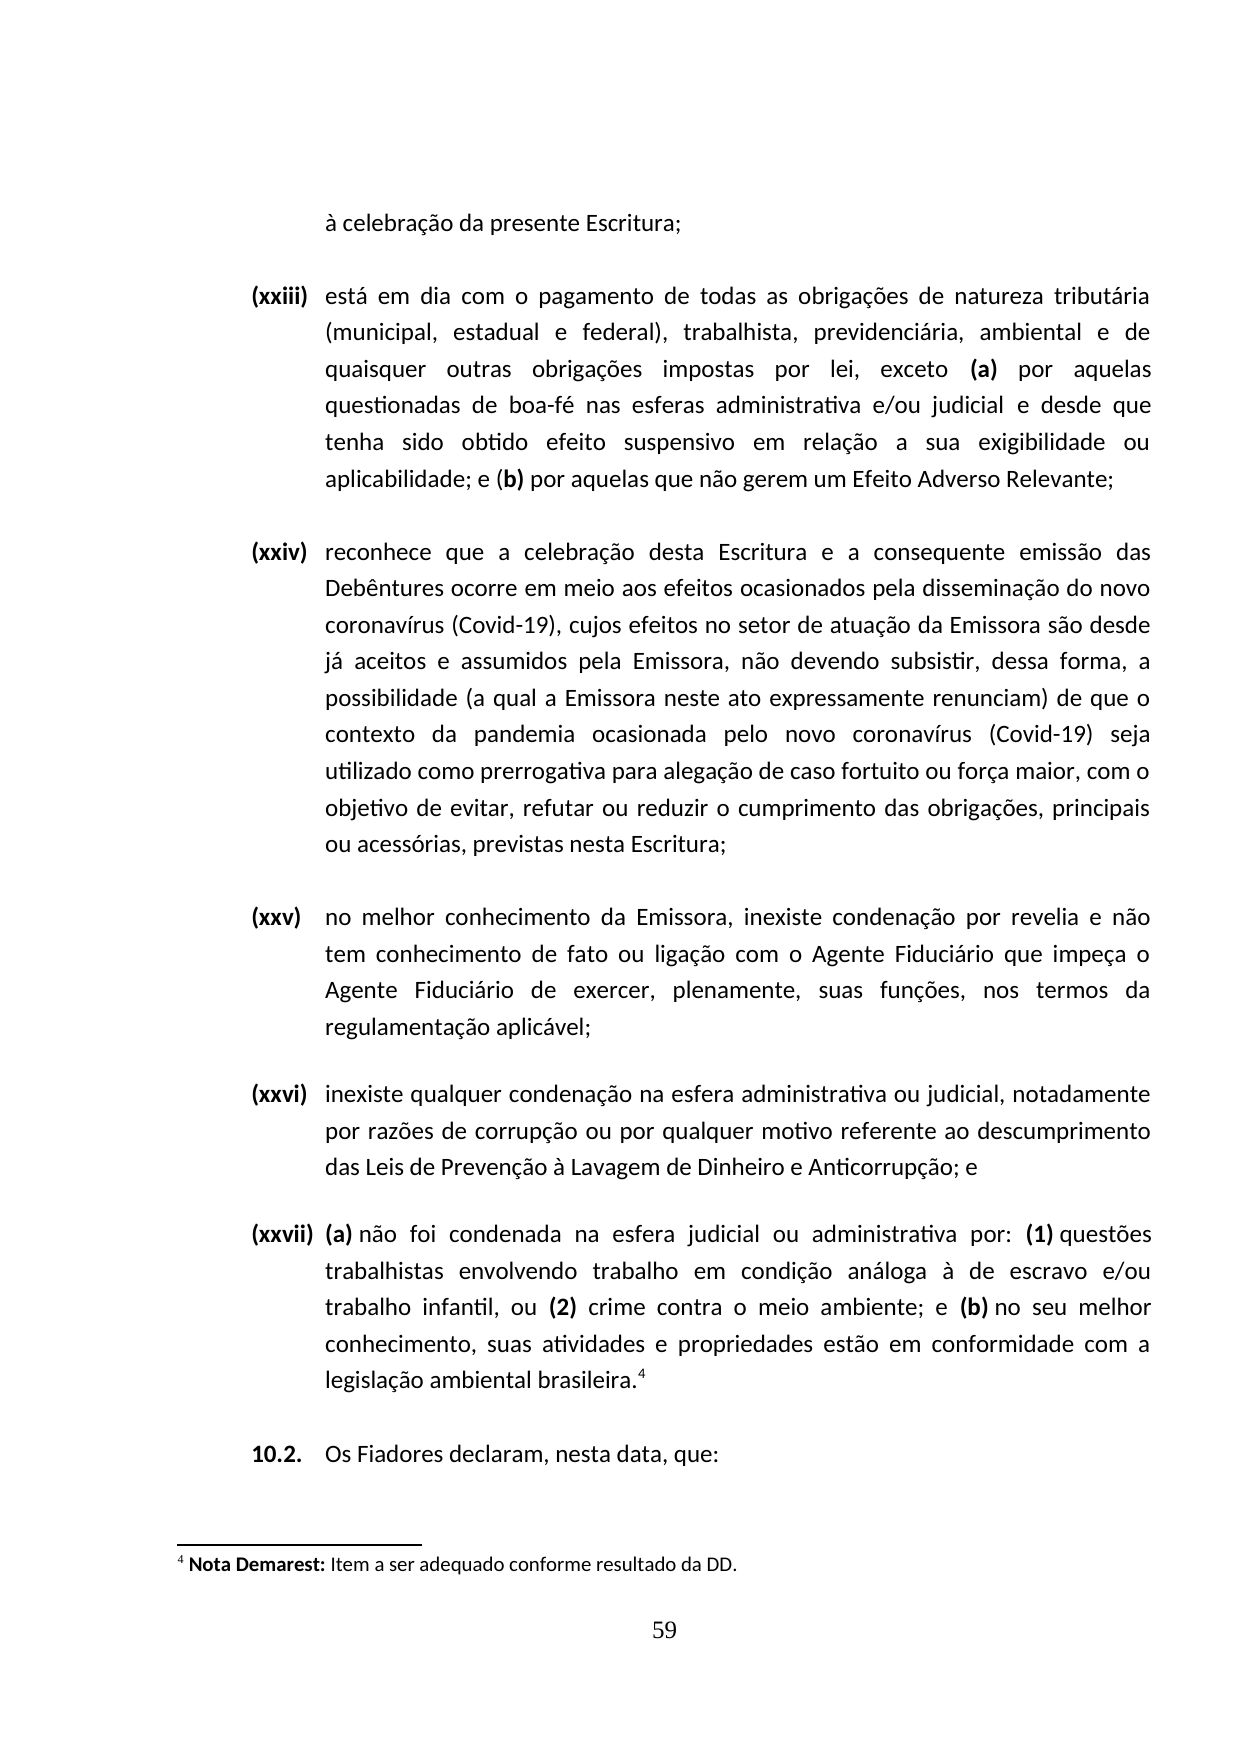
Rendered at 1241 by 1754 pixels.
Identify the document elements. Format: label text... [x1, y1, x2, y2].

list (a) não foi condenada na esfera judicial ou administrativa por: (1) questões trabalhistas envolvendo trabalho em condição análoga à de escravo e/ou trabalho infantil, ou (2) crime contra o meio ambiente; e (b) no seu melhor conhecimento, suas atividades e propriedades estão em conformidade com a legislação ambiental brasileira. [251, 1218, 1152, 1395]
list está em dia com o pagamento de todas as obrigações de natureza tributária (municipal, estadual e federal), trabalhista, previdenciária, ambiental e de quaisquer outras obrigações impostas por lei, exceto (a) por aquelas questionadas de boa-fé nas esferas administrativa e/ou judicial e desde que tenha sido obtido efeito suspensivo em relação a sua exigibilidade ou aplicabilidade; e (b) por aquelas que não gerem um Efeito Adverso Relevante; [251, 280, 1152, 493]
list no melhor conhecimento da Emissora, inexiste condenação por revelia e não tem conhecimento de fato ou ligação com o Agente Fiduciário que impeça o Agente Fiduciário de exercer, plenamente, suas funções, nos termos da regulamentação aplicável; [251, 901, 1152, 1042]
list inexiste qualquer condenação na esfera administrativa ou judicial, notadamente por razões de corrupção ou por qualquer motivo referente ao descumprimento das Leis de Prevenção à Lavagem de Dinheiro e Anticorrupção; e [251, 1078, 1152, 1182]
list Os Fiadores declaram, nesta data, que: [177, 1438, 1152, 1468]
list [251, 207, 1152, 237]
list reconhece que a celebração desta Escritura e a consequente emissão das Debêntures ocorre em meio aos efeitos ocasionados pela disseminação do novo coronavírus (Covid-19), cujos efeitos no setor de atuação da Emissora são desde já aceitos e assumidos pela Emissora, não devendo subsistir, dessa forma, a possibilidade (a qual a Emissora neste ato expressamente renunciam) de que o contexto da pandemia ocasionada pelo novo coronavírus (Covid-19) seja utilizado como prerrogativa para alegação de caso fortuito ou força maior, com o objetivo de evitar, refutar ou reduzir o cumprimento das obrigações, principais ou acessórias, previstas nesta Escritura; [251, 536, 1152, 859]
